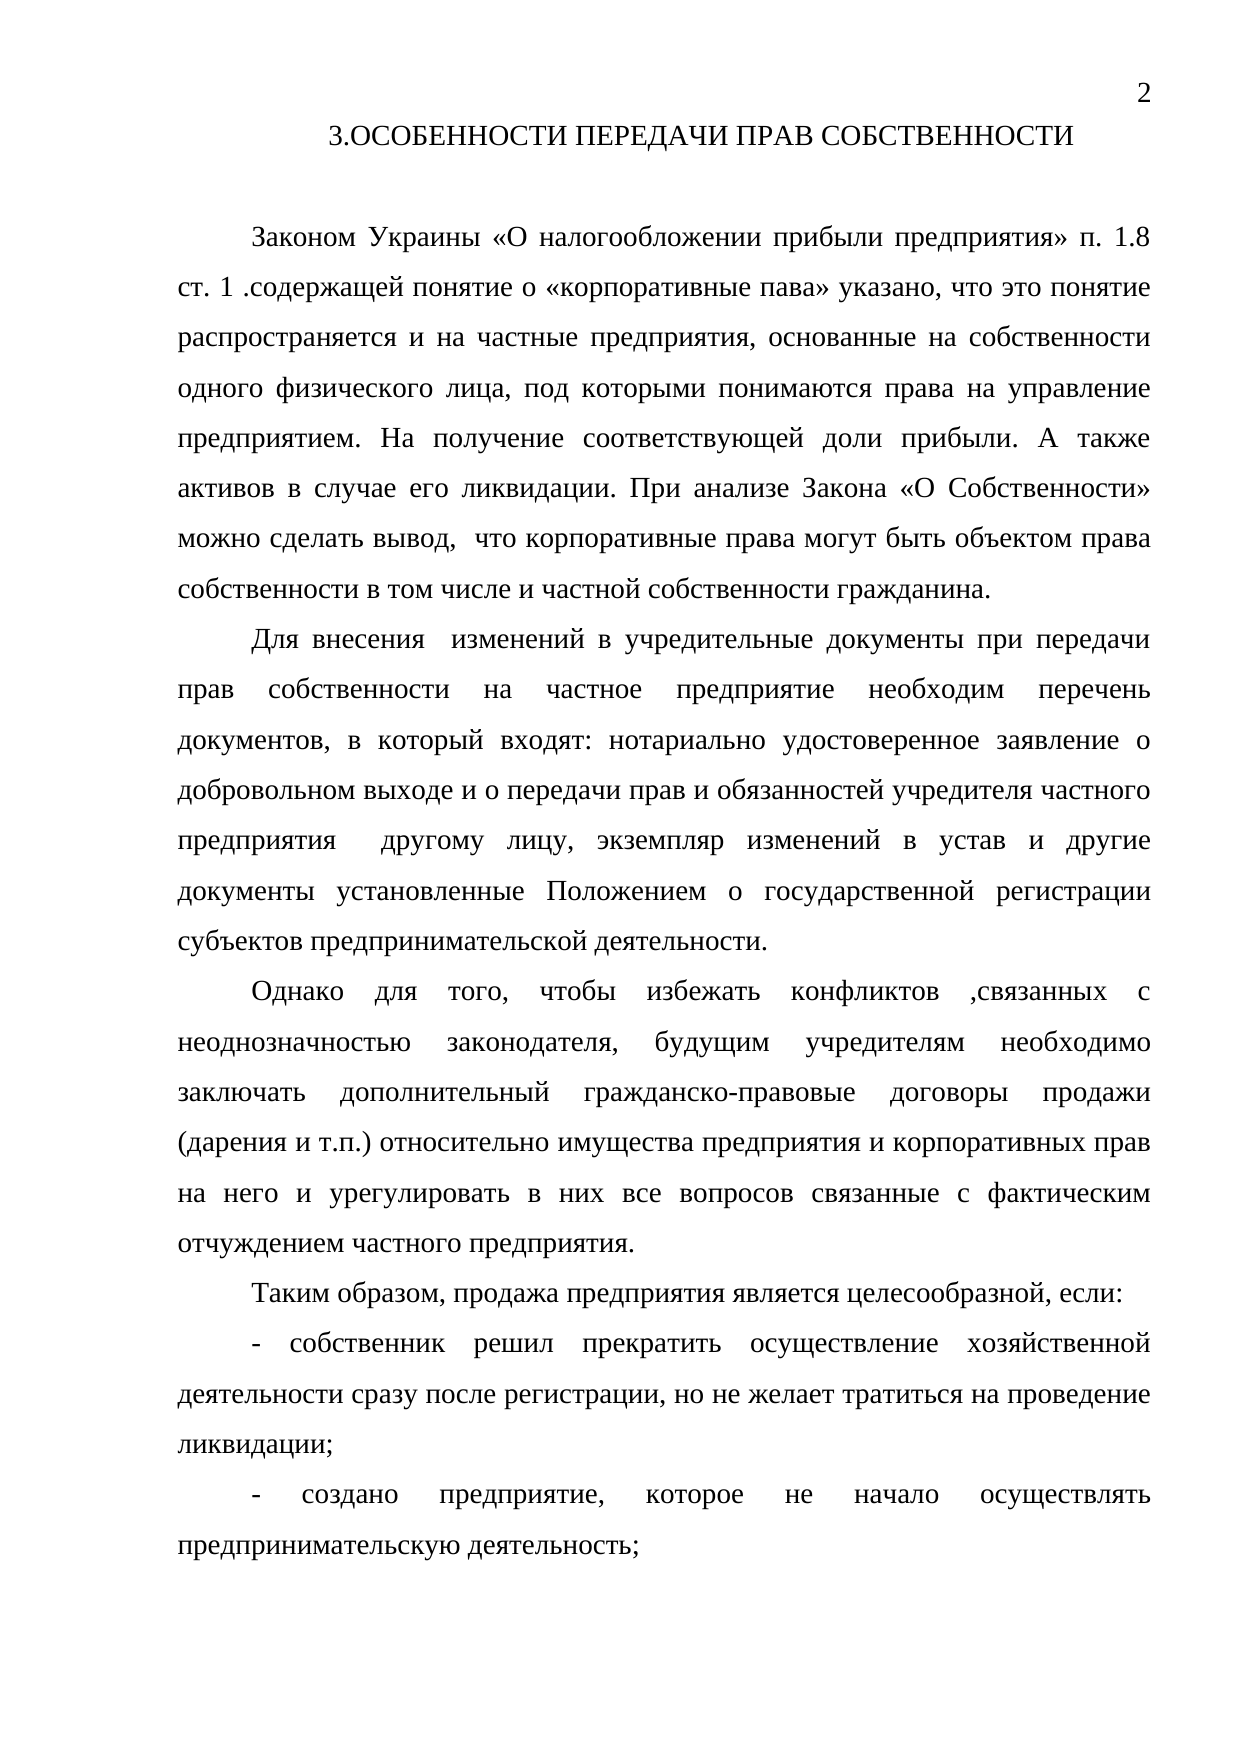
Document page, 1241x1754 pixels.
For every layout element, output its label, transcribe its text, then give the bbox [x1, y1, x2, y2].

text Законом Украины «О налогообложении прибыли предприятия» п. 1.8 ст. 1 .содержащей понятие о «корпоративные пава» указано, что это понятие распространяется и на частные предприятия, основанные на собственности одного физического лица, под которыми понимаются права на управление предприятием. На получение соответствующей доли прибыли. А также активов в случае его ликвидации. При анализе Закона «О Собственности» можно сделать вывод, что корпоративные права могут быть объектом права собственности в том числе и частной собственности гражданина. [177, 219, 1152, 604]
text Таким образом, продажа предприятия является целесообразной, если: [177, 1275, 1152, 1309]
text Для внесения изменений в учредительные документы при передачи прав собственности на частное предприятие необходим перечень документов, в который входят: нотариально удостоверенное заявление о добровольном выходе и о передачи прав и обязанностей учредителя частного предприятия другому лицу, экземпляр изменений в устав и другие документы установленные Положением о государственной регистрации субъектов предпринимательской деятельности. [177, 621, 1152, 957]
text 3.ОСОБЕННОСТИ ПЕРЕДАЧИ ПРАВ СОБСТВЕННОСТИ [177, 118, 1152, 152]
text - создано предприятие, которое не начало осуществлять предпринимательскую деятельность; [177, 1477, 1152, 1560]
text - собственник решил прекратить осуществление хозяйственной деятельности сразу после регистрации, но не желает тратиться на проведение ликвидации; [177, 1326, 1152, 1460]
text Однако для того, чтобы избежать конфликтов ,связанных с неоднозначностью законодателя, будущим учредителям необходимо заключать дополнительный гражданско-правовые договоры продажи (дарения и т.п.) относительно имущества предприятия и корпоративных прав на него и урегулировать в них все вопросов связанные с фактическим отчуждением частного предприятия. [177, 973, 1152, 1258]
